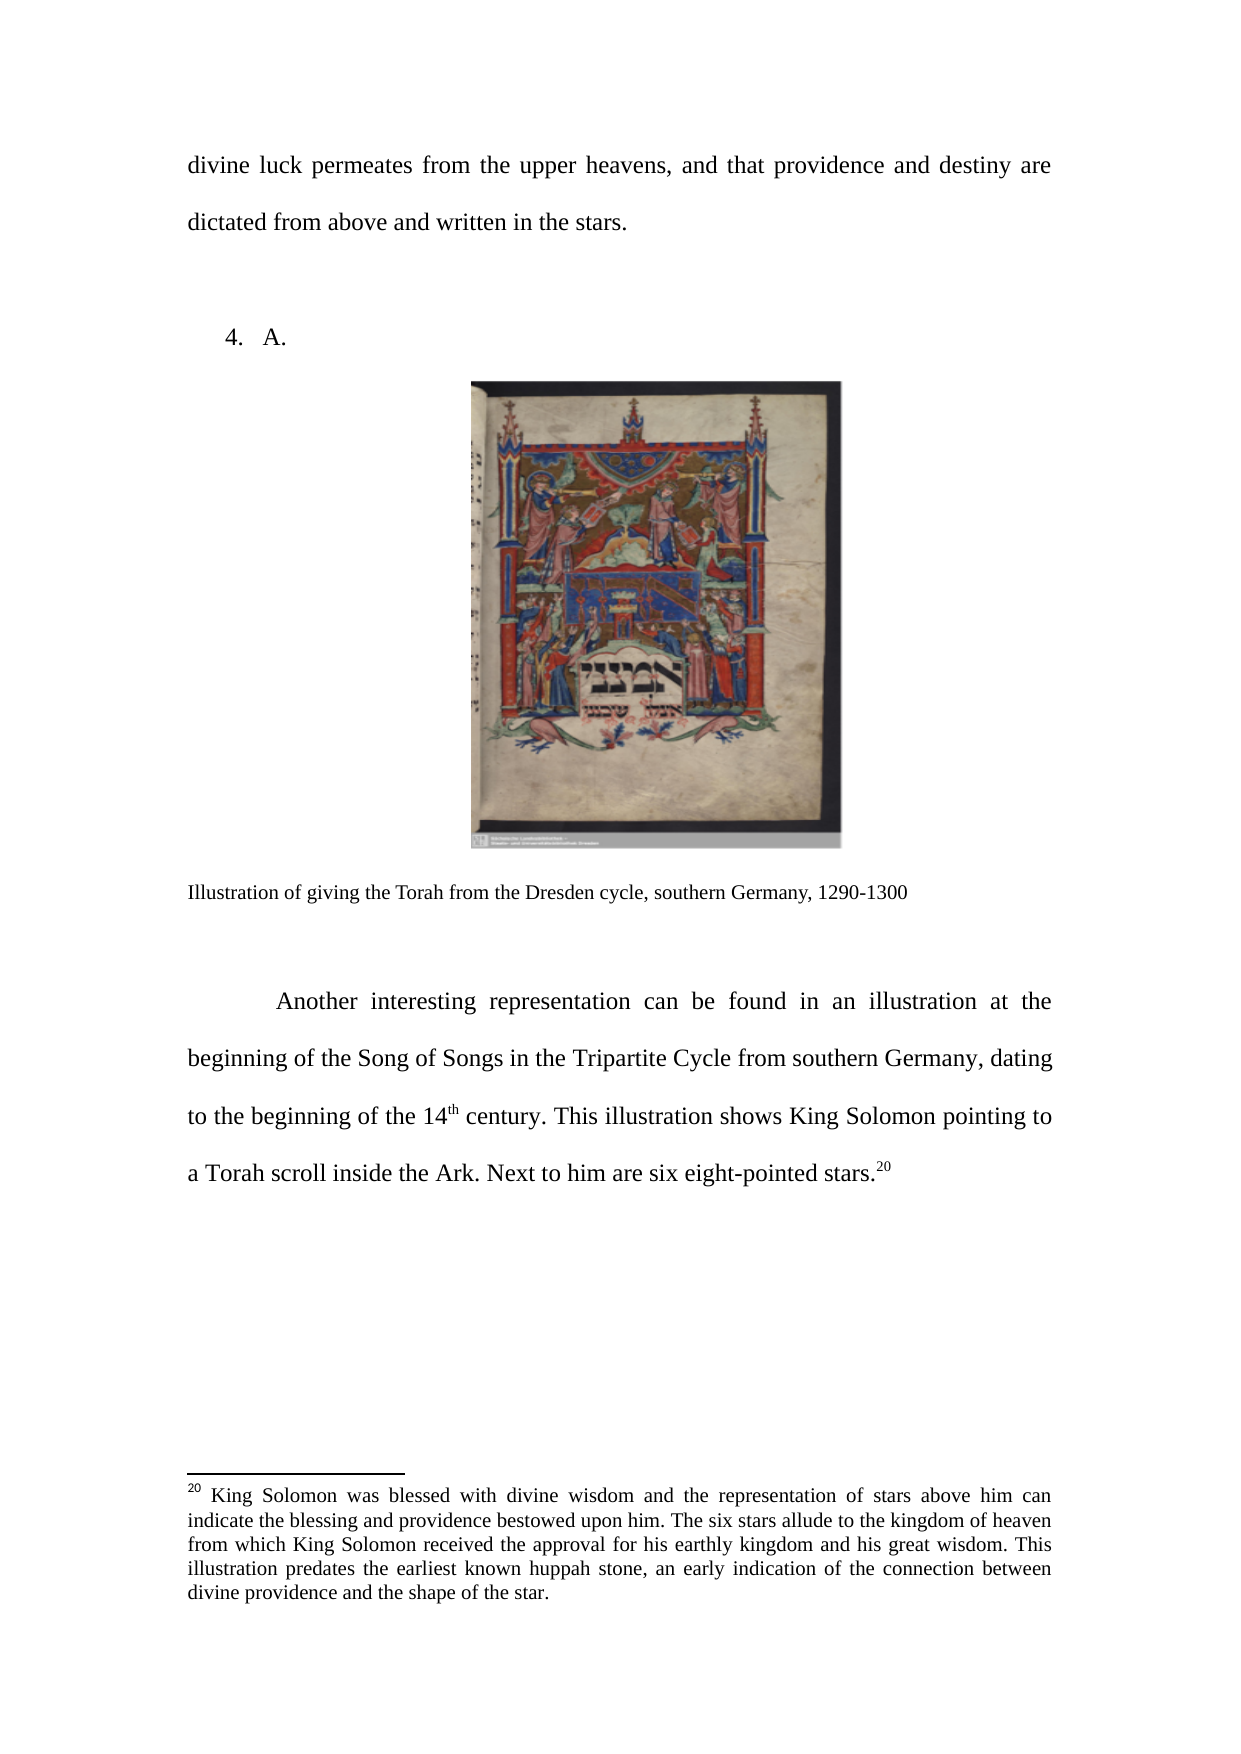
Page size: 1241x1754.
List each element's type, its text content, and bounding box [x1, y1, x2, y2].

list A. [225, 322, 1053, 351]
subtitle Illustration of giving the Torah from the Dresden cycle, southern Germany, 1290-1300 [187, 880, 1053, 904]
text Another interesting representation can be found in an illustration at the beginning of the Song of Songs in the Tripartite Cycle from southern Germany, dating to the beginning of the 14th century. This illustration shows King Solomon pointing to a Torah scroll inside the Ark. Next to him are six eight-pointed stars. [187, 986, 1053, 1187]
text In the Dresden cycle from southern Germany, which dates to the beginning of the late 13th century, there is an illustration in which the hand of God is giving Moses the tablets of the covenant from a sky in which stars, planets, and the Moon visually represent the seven heavens. The illustration of God’s hand reflects the belief that divine luck permeates from the upper heavens, and that providence and destiny are dictated from above and written in the stars. [187, 150, 1053, 236]
picture [471, 380, 844, 852]
